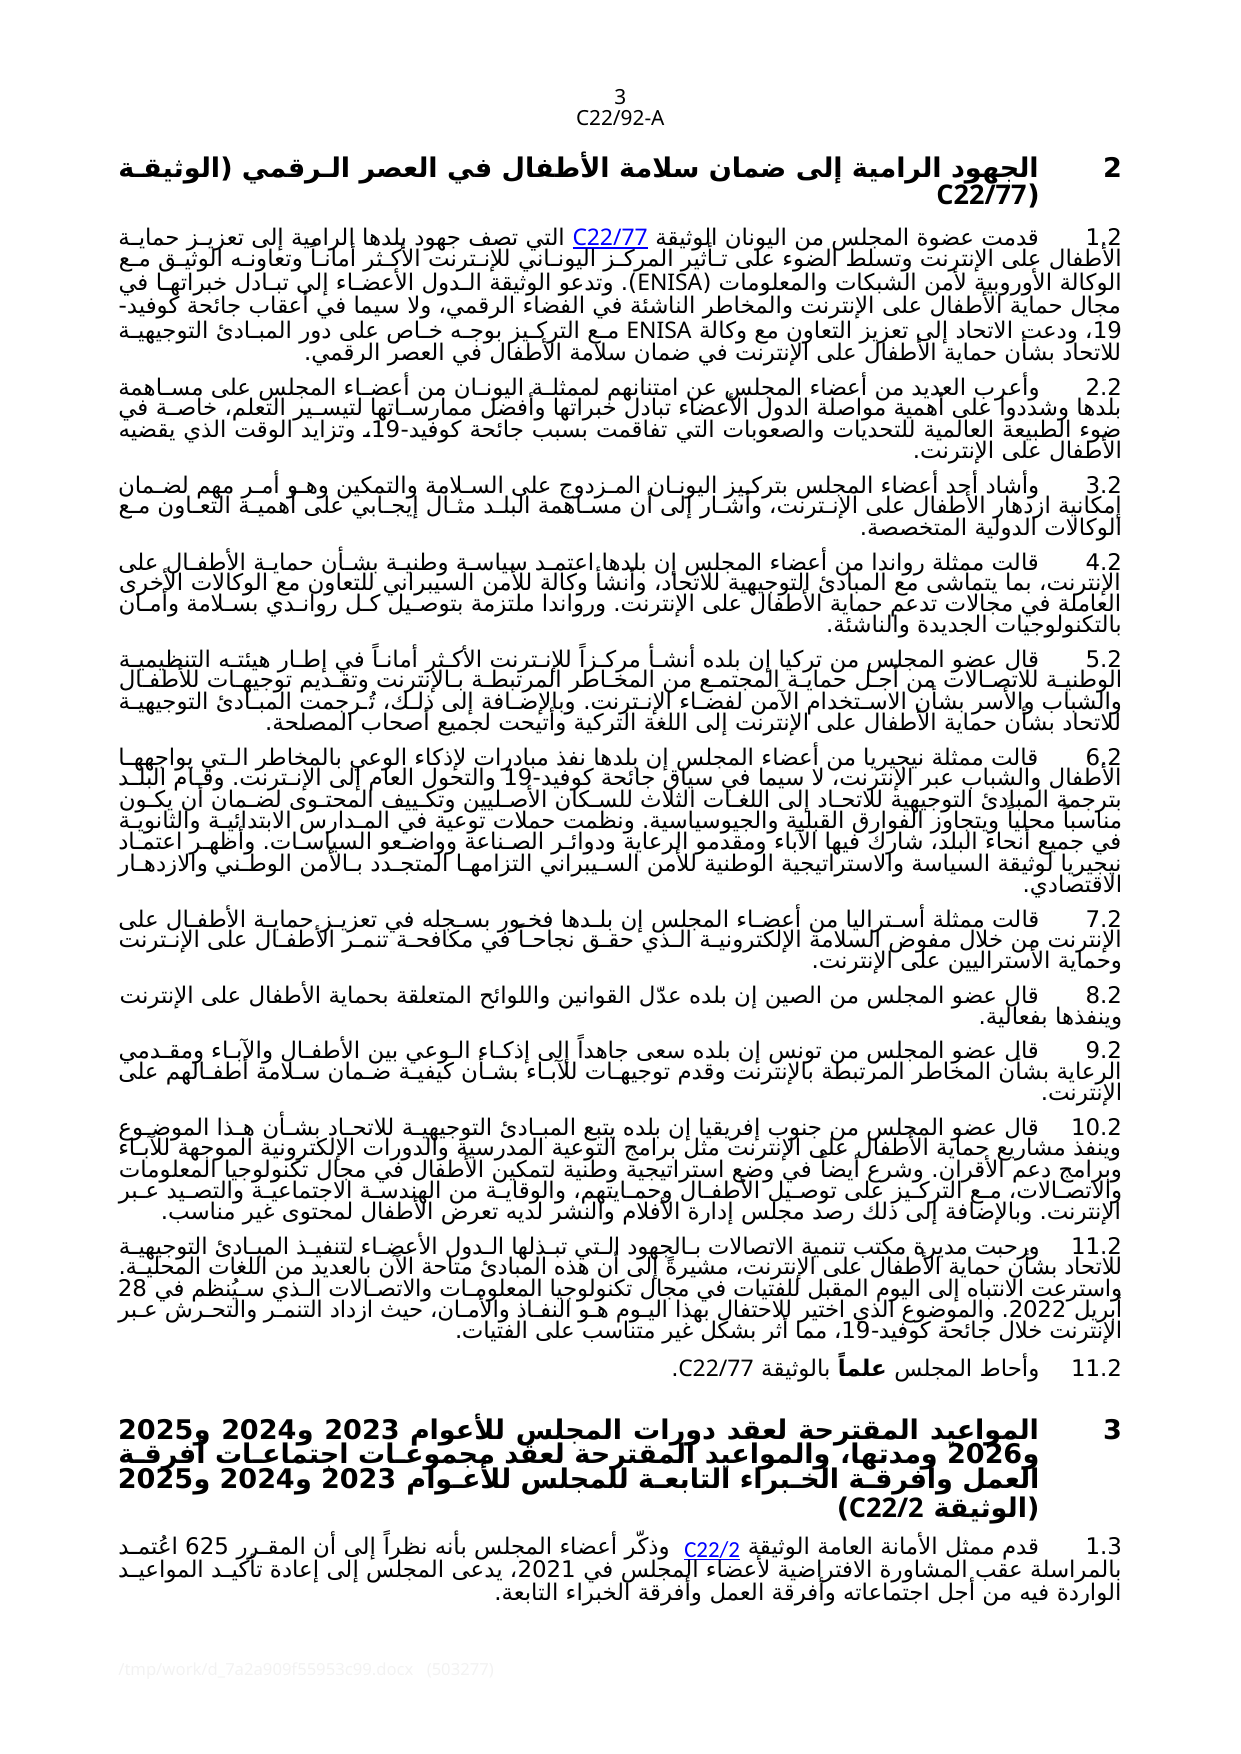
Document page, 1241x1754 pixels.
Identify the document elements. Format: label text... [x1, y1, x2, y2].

text 11.2 وأحاط المجلس علماً بالوثيقة C22/77. [118, 1357, 1122, 1382]
text 10.2 قال عضو المجلس من جنوب إفريقيا إن بلده يتبع المبادئ التوجيهية للاتحاد بشأن هذا الموضوع وينفذ مشاريع حماية الأطفال على الإنترنت مثل برامج التوعية المدرسية والدورات الإلكترونية الموجهة للآباء وبرامج دعم الأقران. وشرع أيضاً في وضع استراتيجية وطنية لتمكين الأطفال في مجال تكنولوجيا المعلومات والاتصالات، مع التركيز على توصيل الأطفال وحمايتهم، والوقاية من الهندسة الاجتماعية والتصيد عبر الإنترنت. وبالإضافة إلى ذلك رصد مجلس إدارة الأفلام والنشر لديه تعرض الأطفال لمحتوى غير مناسب. [118, 1118, 1122, 1225]
text 11.2 ورحبت مديرة مكتب تنمية الاتصالات بالجهود التي تبذلها الدول الأعضاء لتنفيذ المبادئ التوجيهية للاتحاد بشأن حماية الأطفال على الإنترنت، مشيرةً إلى أن هذه المبادئ متاحة الآن بالعديد من اللغات المحلية. واسترعت الانتباه إلى اليوم المقبل للفتيات في مجال تكنولوجيا المعلومات والاتصالات الذي سيُنظم في 28 أبريل 2022. والموضوع الذي اختير للاحتفال بهذا اليوم هو النفاذ والأمان، حيث ازداد التنمر والتحرش عبر الإنترنت خلال جائحة كوفيد-19، مما أثر بشكل غير متناسب على الفتيات. [118, 1238, 1122, 1344]
text 2.2 وأعرب العديد من أعضاء المجلس عن امتنانهم لممثلة اليونان من أعضاء المجلس على مساهمة بلدها وشددوا على أهمية مواصلة الدول الأعضاء تبادل خبراتها وأفضل ممارساتها لتيسير التعلم، خاصة في ضوء الطبيعة العالمية للتحديات والصعوبات التي تفاقمت بسبب جائحة كوفيد-19، وتزايد الوقت الذي يقضيه الأطفال على الإنترنت. [118, 379, 1122, 464]
text 4.2 قالت ممثلة رواندا من أعضاء المجلس إن بلدها اعتمد سياسة وطنية بشأن حماية الأطفال على الإنترنت، بما يتماشى مع المبادئ التوجيهية للاتحاد، وأنشأ وكالة للأمن السيبراني للتعاون مع الوكالات الأخرى العاملة في مجالات تدعم حماية الأطفال على الإنترنت. ورواندا ملتزمة بتوصيل كل رواندي بسلامة وأمان بالتكنولوجيات الجديدة والناشئة. [118, 553, 1122, 638]
text 6.2 قالت ممثلة نيجيريا من أعضاء المجلس إن بلدها نفذ مبادرات لإذكاء الوعي بالمخاطر التي يواجهها الأطفال والشباب عبر الإنترنت، لا سيما في سياق جائحة كوفيد-19 والتحول العام إلى الإنترنت. وقام البلد بترجمة المبادئ التوجيهية للاتحاد إلى اللغات الثلاث للسكان الأصليين وتكييف المحتوى لضمان أن يكون مناسباً محلياً ويتجاوز الفوارق القبلية والجيوسياسية. ونظمت حملات توعية في المدارس الابتدائية والثانوية في جميع أنحاء البلد، شارك فيها الآباء ومقدمو الرعاية ودوائر الصناعة وواضعو السياسات. وأظهر اعتماد نيجيريا لوثيقة السياسة والاستراتيجية الوطنية للأمن السيبراني التزامها المتجدد بالأمن الوطني والازدهار الاقتصادي. [118, 748, 1122, 898]
subtitle 2 الجهود الرامية إلى ضمان سلامة الأطفال في العصر الرقمي (الوثيقة (C22/77 [118, 157, 1122, 213]
subtitle 3 المواعيد المقترحة لعقد دورات المجلس للأعوام 2023 و2024 و2025 و2026 ومدتها، والمواعيد المقترحة لعقد مجموعات اجتماعات أفرقة العمل وأفرقة الخبراء التابعة للمجلس للأعوام 2023 و2024 و2025 (الوثيقة C22/2) [118, 1419, 1122, 1526]
text 1.3 قدم ممثل الأمانة العامة الوثيقة C22/2 وذكّر أعضاء المجلس بأنه نظراً إلى أن المقرر 625 اعُتمد بالمراسلة عقب المشاورة الافتراضية لأعضاء المجلس في 2021، يدعى المجلس إلى إعادة تأكيد المواعيد الواردة فيه من أجل اجتماعاته وأفرقة العمل وأفرقة الخبراء التابعة. [118, 1538, 1122, 1608]
text 8.2 قال عضو المجلس من الصين إن بلده عدّل القوانين واللوائح المتعلقة بحماية الأطفال على الإنترنت وينفذها بفعالية. [118, 987, 1122, 1029]
text 7.2 قالت ممثلة أستراليا من أعضاء المجلس إن بلدها فخور بسجله في تعزيز حماية الأطفال على الإنترنت من خلال مفوض السلامة الإلكترونية الذي حقق نجاحاً في مكافحة تنمر الأطفال على الإنترنت وحماية الأستراليين على الإنترنت. [118, 910, 1122, 974]
text 5.2 قال عضو المجلس من تركيا إن بلده أنشأ مركزاً للإنترنت الأكثر أماناً في إطار هيئته التنظيمية الوطنية للاتصالات من أجل حماية المجتمع من المخاطر المرتبطة بالإنترنت وتقديم توجيهات للأطفال والشباب والأسر بشأن الاستخدام الآمن لفضاء الإنترنت. وبالإضافة إلى ذلك، تُرجمت المبادئ التوجيهية للاتحاد بشأن حماية الأطفال على الإنترنت إلى اللغة التركية وأتيحت لجميع أصحاب المصلحة. [118, 651, 1122, 736]
text 1.2 قدمت عضوة المجلس من اليونان الوثيقة C22/77 التي تصف جهود بلدها الرامية إلى تعزيز حماية الأطفال على الإنترنت وتسلط الضوء على تأثير المركز اليوناني للإنترنت الأكثر أماناً وتعاونه الوثيق مع الوكالة الأوروبية لأمن الشبكات والمعلومات (ENISA). وتدعو الوثيقة الدول الأعضاء إلى تبادل خبراتها في مجال حماية الأطفال على الإنترنت والمخاطر الناشئة في الفضاء الرقمي، ولا سيما في أعقاب جائحة كوفيد-19، ودعت الاتحاد إلى تعزيز التعاون مع وكالة ENISA مع التركيز بوجه خاص على دور المبادئ التوجيهية للاتحاد بشأن حماية الأطفال على الإنترنت في ضمان سلامة الأطفال في العصر الرقمي. [118, 225, 1122, 366]
text 9.2 قال عضو المجلس من تونس إن بلده سعى جاهداً إلى إذكاء الوعي بين الأطفال والآباء ومقدمي الرعاية بشأن المخاطر المرتبطة بالإنترنت وقدم توجيهات للآباء بشأن كيفية ضمان سلامة أطفالهم على الإنترنت. [118, 1042, 1122, 1106]
text 3.2 وأشاد أحد أعضاء المجلس بتركيز اليونان المزدوج على السلامة والتمكين وهو أمر مهم لضمان إمكانية ازدهار الأطفال على الإنترنت، وأشار إلى أن مساهمة البلد مثال إيجابي على أهمية التعاون مع الوكالات الدولية المتخصصة. [118, 476, 1122, 540]
